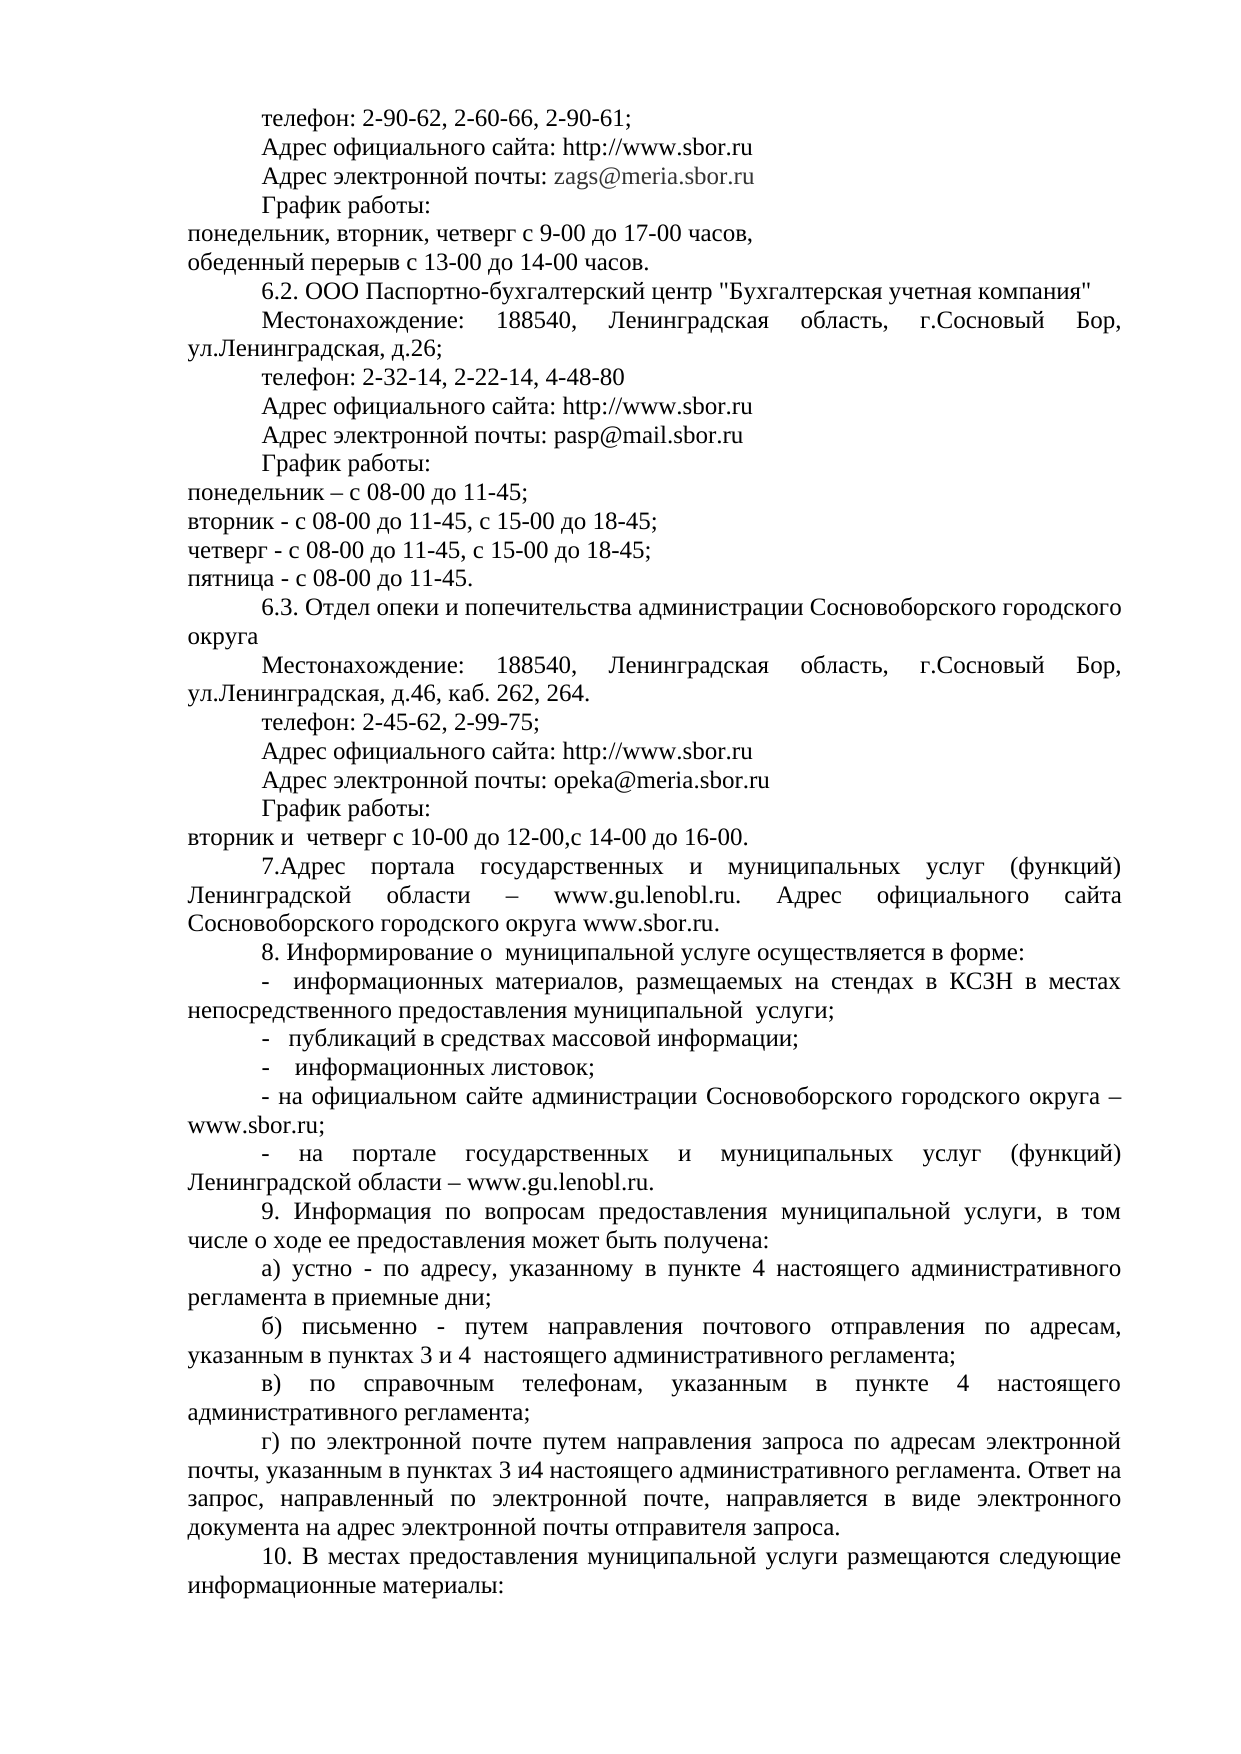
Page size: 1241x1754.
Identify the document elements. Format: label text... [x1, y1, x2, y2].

text обеденный перерыв с 13-00 до 14-00 часов. [187, 247, 1122, 276]
text 9. Информация по вопросам предоставления муниципальной услуги, в том числе о ходе ее предоставления может быть получена: [187, 1196, 1122, 1253]
text 6.3. Отдел опеки и попечительства администрации Сосновоборского городского округа [187, 592, 1122, 650]
text б) письменно - путем направления почтового отправления по адресам, указанным в пунктах 3 и 4 настоящего административного регламента; [187, 1311, 1122, 1368]
text Адрес официального сайта: http://www.sbor.ru [187, 736, 1122, 765]
text телефон: 2-90-62, 2-60-66, 2-90-61; [187, 103, 1122, 132]
text пятница - с 08-00 до 11-45. [187, 563, 1122, 592]
text - информационных листовок; [187, 1052, 1122, 1081]
text - на портале государственных и муниципальных услуг (функций) Ленинградской области – www.gu.lenobl.ru. [187, 1138, 1122, 1196]
text - на официальном сайте администрации Сосновоборского городского округа –www.sbor.ru; [187, 1081, 1122, 1138]
text телефон: 2-45-62, 2-99-75; [187, 707, 1122, 736]
text телефон: 2-32-14, 2-22-14, 4-48-80 [187, 362, 1122, 391]
text понедельник – с 08-00 до 11-45; [187, 477, 1122, 506]
text График работы: [187, 190, 1122, 218]
text Адрес официального сайта: http://www.sbor.ru [187, 132, 1122, 161]
text - информационных материалов, размещаемых на стендах в КСЗН в местах непосредственного предоставления муниципальной услуги; [187, 966, 1122, 1023]
text 7.Адрес портала государственных и муниципальных услуг (функций) Ленинградской области – www.gu.lenobl.ru. Адрес официального сайта Сосновоборского городского округа www.sbor.ru. [187, 851, 1122, 937]
text Адрес электронной почты: pasp@mail.sbor.ru [187, 420, 1122, 448]
text График работы: [187, 793, 1122, 822]
text 8. Информирование о муниципальной услуге осуществляется в форме: [187, 937, 1122, 966]
text а) устно - по адресу, указанному в пункте 4 настоящего административного регламента в приемные дни; [187, 1253, 1122, 1311]
text Местонахождение: 188540, Ленинградская область, г.Сосновый Бор, ул.Ленинградская, д.26; [187, 305, 1122, 362]
text понедельник, вторник, четверг с 9-00 до 17-00 часов, [187, 218, 1122, 247]
text г) по электронной почте путем направления запроса по адресам электронной почты, указанным в пунктах 3 и4 настоящего административного регламента. Ответ на запрос, направленный по электронной почте, направляется в виде электронного документа на адрес электронной почты отправителя запроса. [187, 1426, 1122, 1541]
text вторник и четверг с 10-00 до 12-00,с 14-00 до 16-00. [187, 822, 1122, 851]
text Адрес официального сайта: http://www.sbor.ru [187, 391, 1122, 420]
text Местонахождение: 188540, Ленинградская область, г.Сосновый Бор, ул.Ленинградская, д.46, каб. 262, 264. [187, 650, 1122, 707]
text в) по справочным телефонам, указанным в пункте 4 настоящего административного регламента; [187, 1368, 1122, 1426]
text 6.2. ООО Паспортно-бухгалтерский центр "Бухгалтерская учетная компания" [187, 276, 1122, 305]
text 10. В местах предоставления муниципальной услуги размещаются следующие информационные материалы: [187, 1541, 1122, 1598]
text четверг - с 08-00 до 11-45, с 15-00 до 18-45; [187, 535, 1122, 563]
text График работы: [187, 448, 1122, 477]
text Адрес электронной почты: opeka@meria.sbor.ru [187, 765, 1122, 793]
text Адрес электронной почты: zags@meria.sbor.ru [187, 161, 1122, 190]
text вторник - с 08-00 до 11-45, с 15-00 до 18-45; [187, 506, 1122, 535]
text - публикаций в средствах массовой информации; [187, 1023, 1122, 1052]
